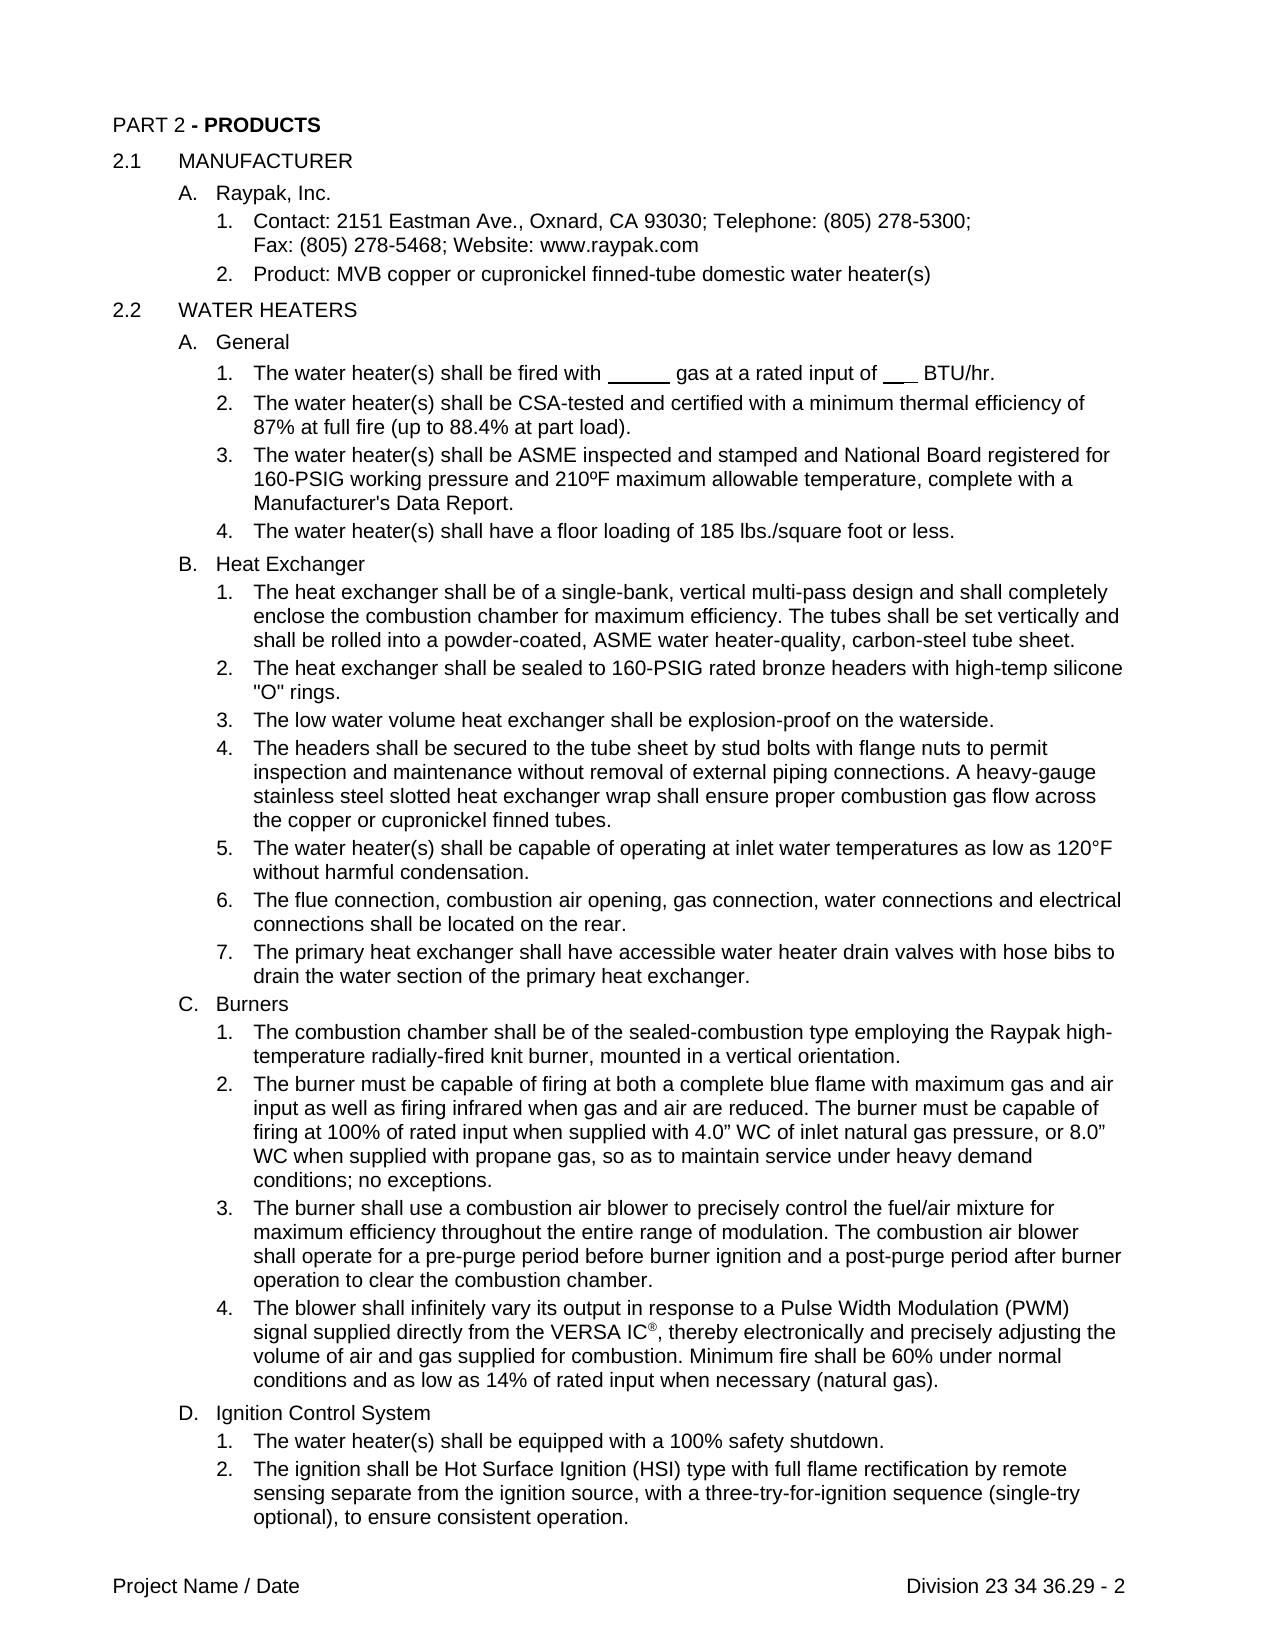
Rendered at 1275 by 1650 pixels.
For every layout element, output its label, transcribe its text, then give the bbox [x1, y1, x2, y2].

text Burners [178, 992, 1125, 1016]
text The heat exchanger shall be sealed to 160-PSIG rated bronze headers with high-temp silicone "O" rings. [216, 656, 1125, 703]
text The ignition shall be Hot Surface Ignition (HSI) type with full flame rectification by remote sensing separate from the ignition source, with a three-try-for-ignition sequence (single-try optional), to ensure consistent operation. [216, 1457, 1125, 1528]
text Heat Exchanger [178, 551, 1125, 575]
text General [178, 330, 1125, 354]
text The water heater(s) shall be equipped with a 100% safety shutdown. [216, 1428, 1125, 1452]
text The flue connection, combustion air opening, gas connection, water connections and electrical connections shall be located on the rear. [216, 888, 1125, 936]
text Contact: 2151 Eastman Ave., Oxnard, CA 93030; Telephone: (805) 278-5300; Fax: (805) 278-5468; Website: www.raypak.com [216, 209, 1125, 257]
text Ignition Control System [178, 1400, 1125, 1424]
text Raypak, Inc. [178, 181, 1125, 205]
text The blower shall infinitely vary its output in response to a Pulse Width Modulation (PWM) signal supplied directly from the VERSA IC®, thereby electronically and precisely adjusting the volume of air and gas supplied for combustion. Minimum fire shall be 60% under normal conditions and as low as 14% of rated input when necessary (natural gas). [216, 1296, 1125, 1392]
text The combustion chamber shall be of the sealed-combustion type employing the Raypak high- temperature radially-fired knit burner, mounted in a vertical orientation. [216, 1020, 1125, 1068]
text - PRODUCTS [112, 112, 1125, 136]
text The primary heat exchanger shall have accessible water heater drain valves with hose bibs to drain the water section of the primary heat exchanger. [216, 940, 1125, 988]
text The water heater(s) shall have a floor loading of 185 lbs./square foot or less. [216, 519, 1125, 543]
text The burner must be capable of firing at both a complete blue flame with maximum gas and air input as well as firing infrared when gas and air are reduced. The burner must be capable of firing at 100% of rated input when supplied with 4.0” WC of inlet natural gas pressure, or 8.0” WC when supplied with propane gas, so as to maintain service under heavy demand conditions; no exceptions. [216, 1072, 1125, 1192]
text The water heater(s) shall be ASME inspected and stamped and National Board registered for 160-PSIG working pressure and 210ºF maximum allowable temperature, complete with a Manufacturer's Data Report. [216, 443, 1125, 515]
text MANUFACTURER [112, 149, 1125, 173]
text The heat exchanger shall be of a single-bank, vertical multi-pass design and shall completely enclose the combustion chamber for maximum efficiency. The tubes shall be set vertically and shall be rolled into a powder-coated, ASME water heater-quality, carbon-steel tube sheet. [216, 579, 1125, 651]
text The burner shall use a combustion air blower to precisely control the fuel/air mixture for maximum efficiency throughout the entire range of modulation. The combustion air blower shall operate for a pre-purge period before burner ignition and a post-purge period after burner operation to clear the combustion chamber. [216, 1196, 1125, 1292]
text The water heater(s) shall be capable of operating at inlet water temperatures as low as 120°F without harmful condensation. [216, 836, 1125, 884]
text Product: MVB copper or cupronickel finned-tube domestic water heater(s) [216, 261, 1125, 285]
text The water heater(s) shall be CSA-tested and certified with a minimum thermal efficiency of 87% at full fire (up to 88.4% at part load). [216, 391, 1125, 439]
text The water heater(s) shall be fired with gas at a rated input of BTU/hr. [216, 358, 1125, 387]
text water HEATERS [112, 298, 1125, 322]
text The headers shall be secured to the tube sheet by stud bolts with flange nuts to permit inspection and maintenance without removal of external piping connections. A heavy-gauge stainless steel slotted heat exchanger wrap shall ensure proper combustion gas flow across the copper or cupronickel finned tubes. [216, 736, 1125, 832]
text The low water volume heat exchanger shall be explosion-proof on the waterside. [216, 708, 1125, 732]
